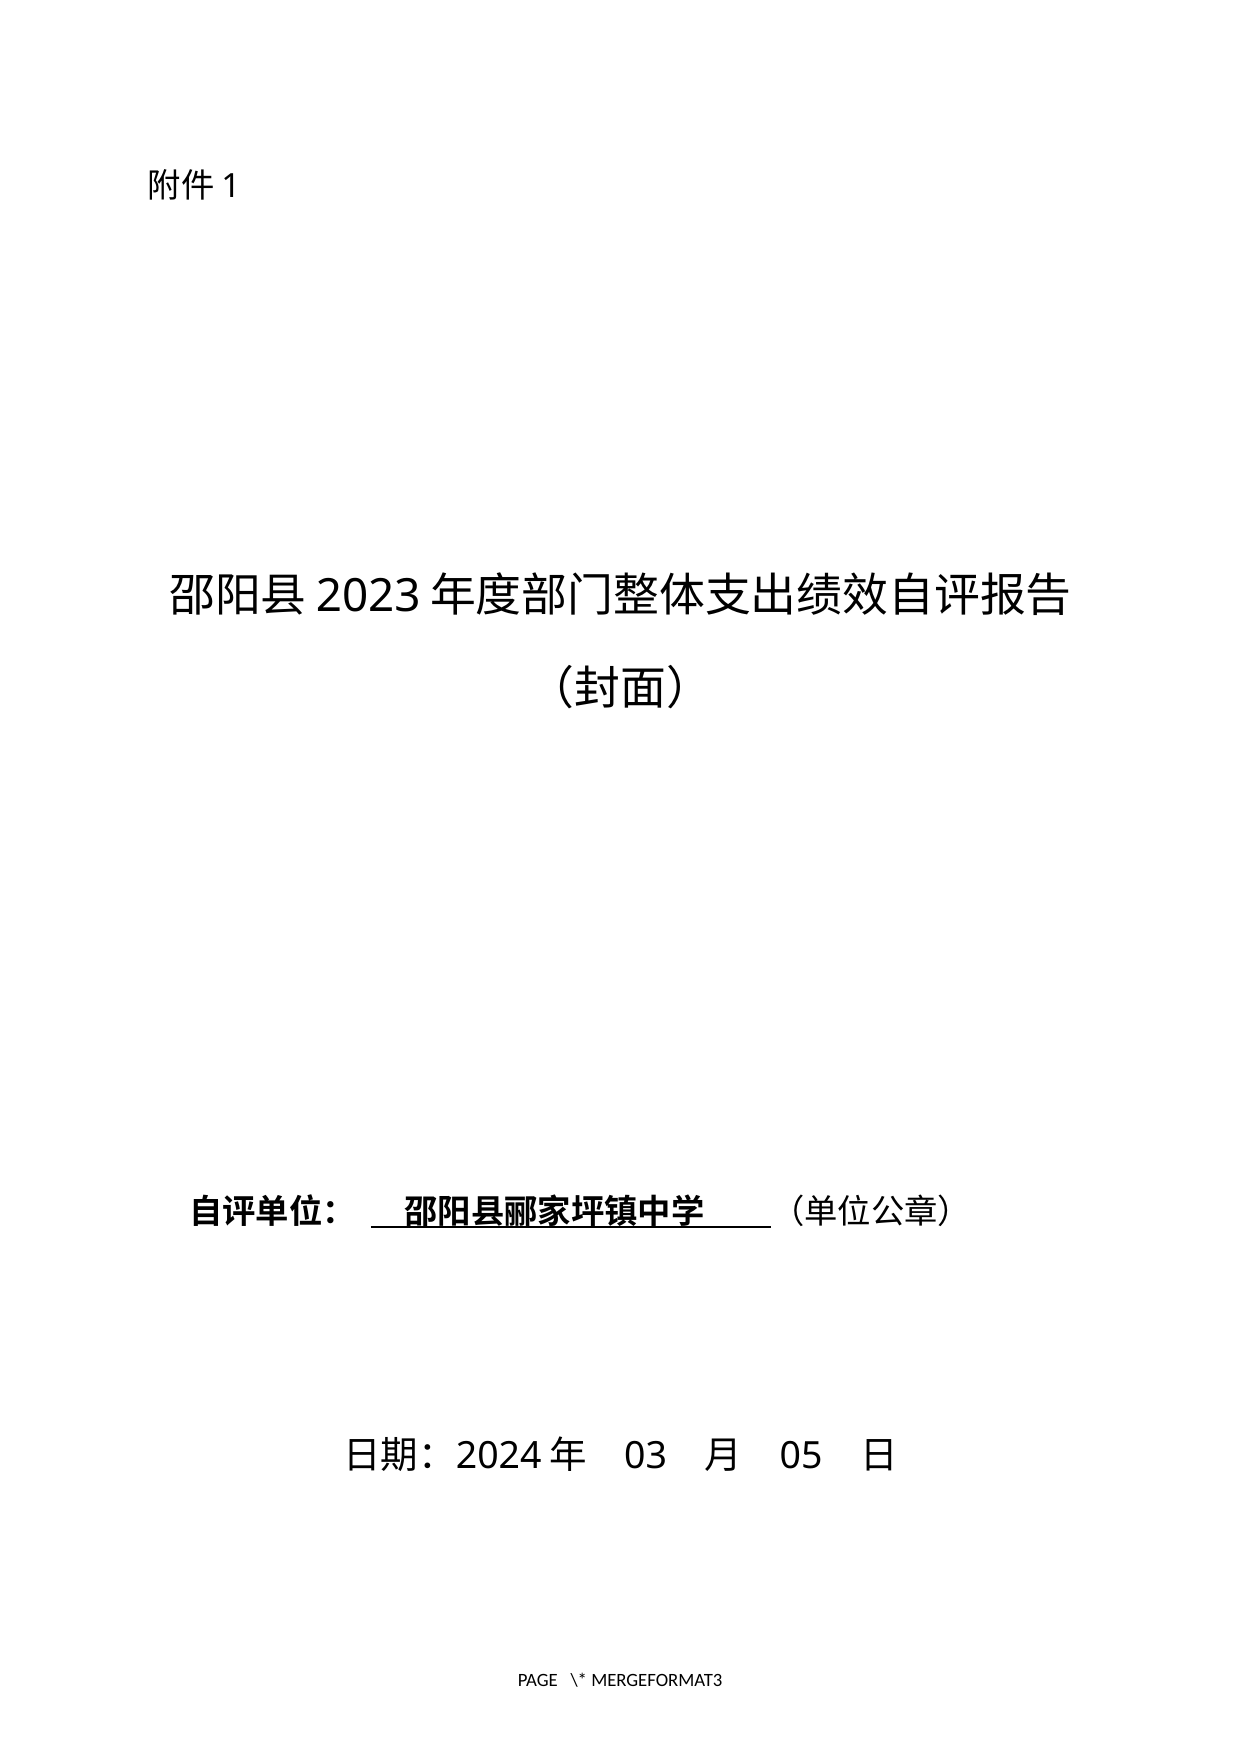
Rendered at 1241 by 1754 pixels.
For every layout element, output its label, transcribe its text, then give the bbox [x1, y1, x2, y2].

text 邵阳县2023年度部门整体支出绩效自评报告 [148, 558, 1093, 624]
text 自评单位： 邵阳县郦家坪镇中学 （单位公章） [148, 1140, 1093, 1244]
text 附件1 [148, 148, 1026, 210]
text 日期：2024年 03 月 05 日 [148, 1419, 1093, 1481]
text （封面） [148, 651, 1093, 717]
